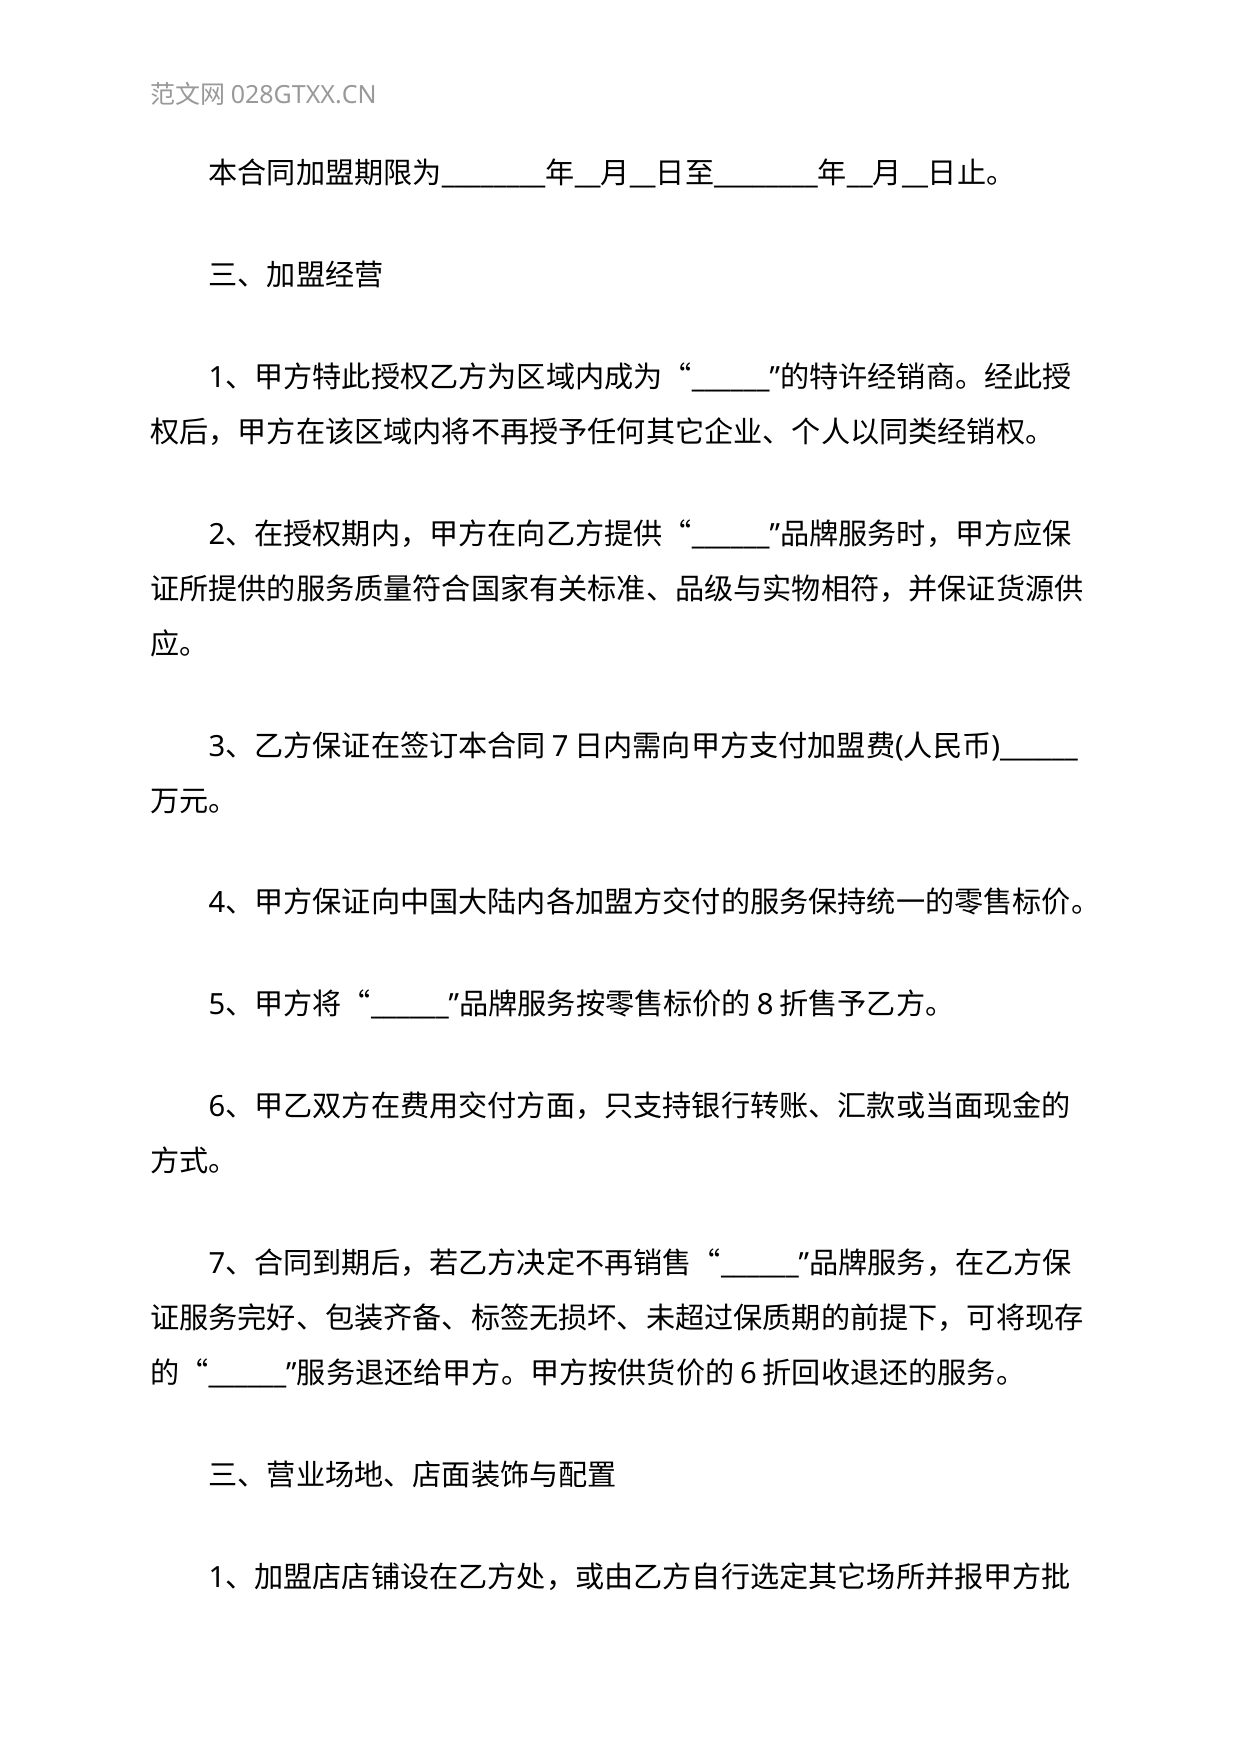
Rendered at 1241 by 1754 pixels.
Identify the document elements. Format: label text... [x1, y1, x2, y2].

text 三、加盟经营 [150, 252, 1090, 294]
text 三、营业场地、店面装饰与配置 [150, 1452, 1090, 1494]
text 7、合同到期后，若乙方决定不再销售“______”品牌服务，在乙方保证服务完好、包装齐备、标签无损坏、未超过保质期的前提下，可将现存的“______”服务退还给甲方。甲方按供货价的6折回收退还的服务。 [150, 1240, 1090, 1392]
text 本合同加盟期限为________年__月__日至________年__月__日止。 [150, 150, 1090, 192]
text 1、甲方特此授权乙方为区域内成为“______”的特许经销商。经此授权后，甲方在该区域内将不再授予任何其它企业、个人以同类经销权。 [150, 354, 1090, 451]
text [150, 1553, 1090, 1596]
text 2、在授权期内，甲方在向乙方提供“______”品牌服务时，甲方应保证所提供的服务质量符合国家有关标准、品级与实物相符，并保证货源供应。 [150, 511, 1090, 663]
text 5、甲方将“______”品牌服务按零售标价的8折售予乙方。 [150, 981, 1090, 1023]
text 3、乙方保证在签订本合同7日内需向甲方支付加盟费(人民币)______万元。 [150, 722, 1090, 819]
text 4、甲方保证向中国大陆内各加盟方交付的服务保持统一的零售标价。 [150, 879, 1090, 921]
text 6、甲乙双方在费用交付方面，只支持银行转账、汇款或当面现金的方式。 [150, 1083, 1090, 1180]
